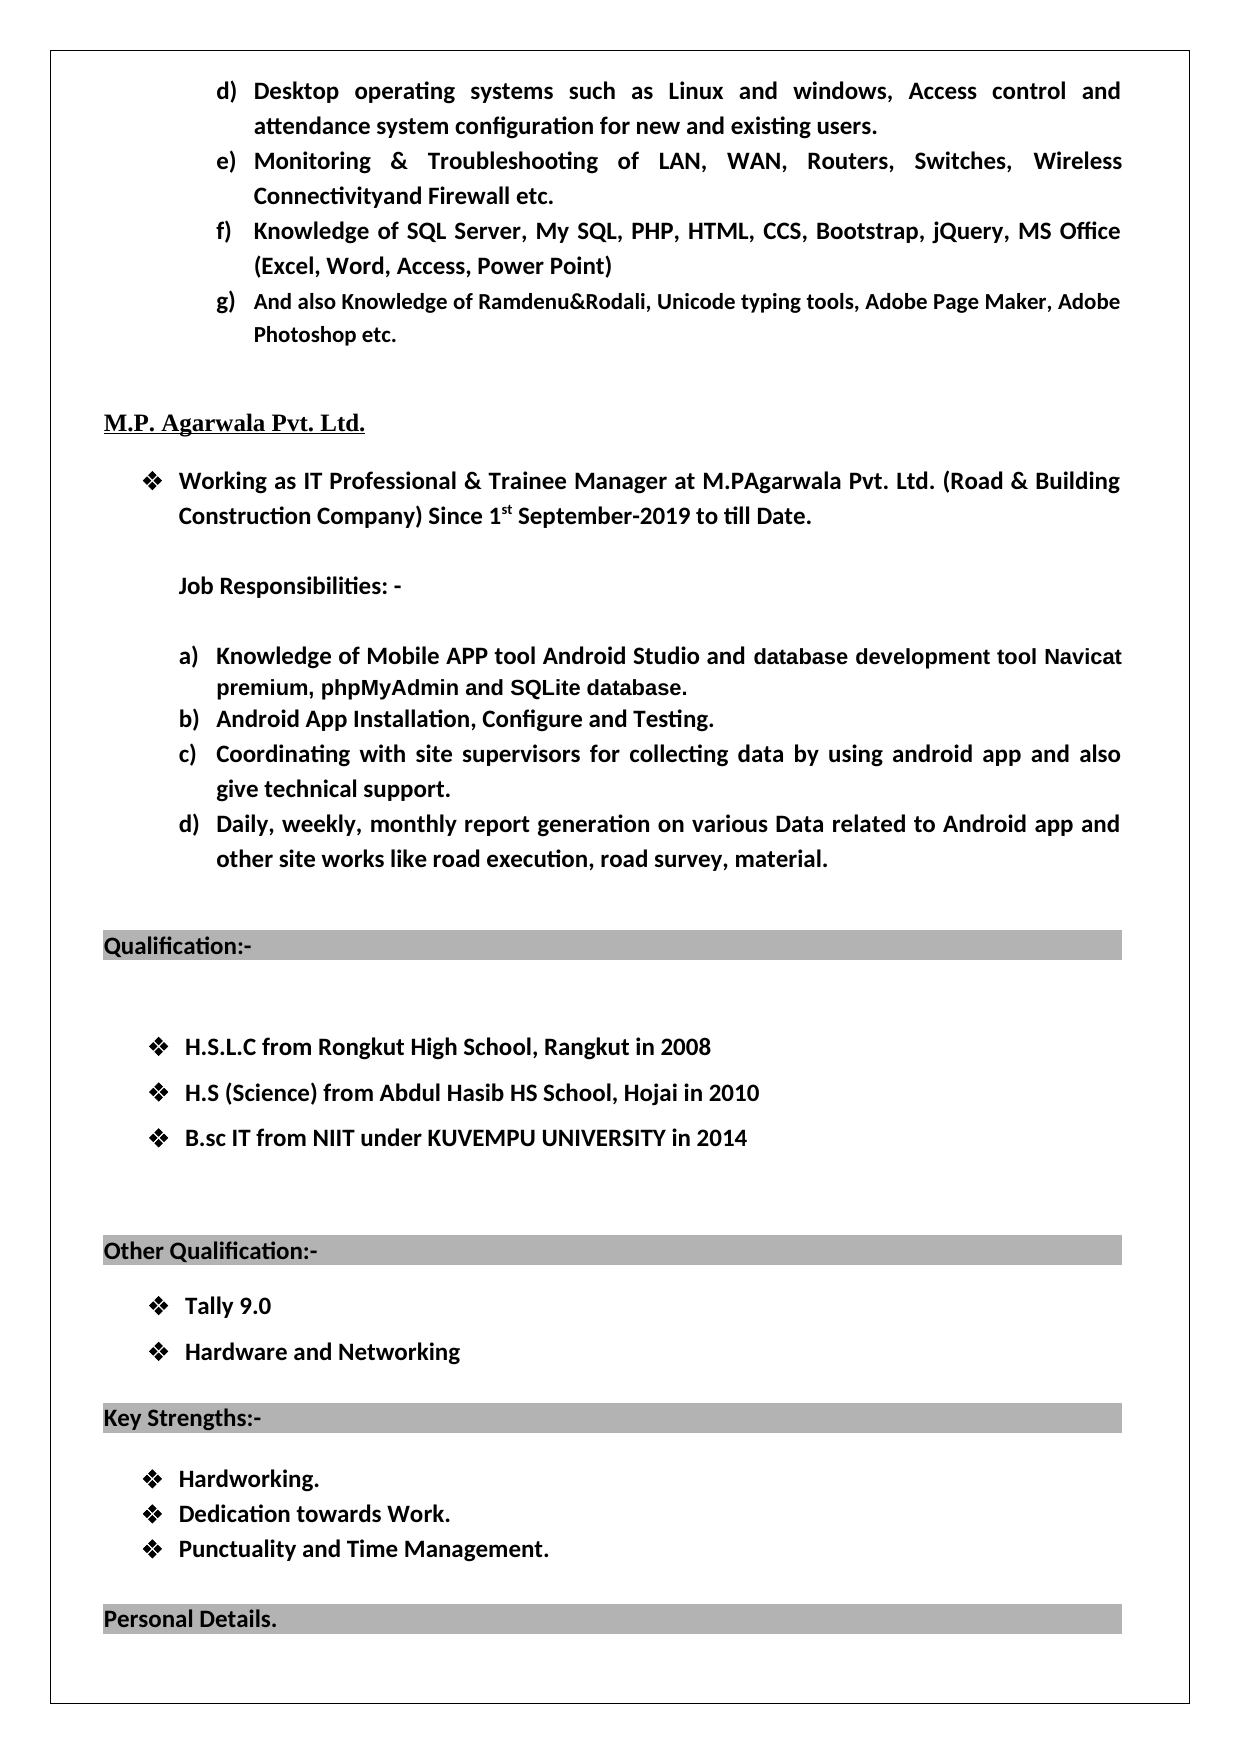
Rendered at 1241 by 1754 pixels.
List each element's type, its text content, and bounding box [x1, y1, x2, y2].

list Daily, weekly, monthly report generation on various Data related to Android app and other site works like road execution, road survey, material. [178, 808, 1122, 874]
text Other Qualification:- [103, 1235, 1122, 1265]
list Android App Installation, Configure and Testing. [178, 703, 1122, 734]
list Punctuality and Time Management. [141, 1534, 1122, 1564]
list Hardworking. [141, 1464, 1122, 1494]
text M.P. Agarwala Pvt. Ltd. [103, 408, 1122, 436]
list H.S.L.C from Rongkut High School, Rangkut in 2008 [147, 1031, 1122, 1062]
list Knowledge of Mobile APP tool Android Studio and database development tool Navicat premium, phpMyAdmin and SQLite database. [178, 640, 1122, 700]
list B.sc IT from NIIT under KUVEMPU UNIVERSITY in 2014 [147, 1122, 1122, 1153]
list Hardware and Networking [147, 1336, 1122, 1367]
list Monitoring & Troubleshooting of LAN, WAN, Routers, Switches, Wireless Connectivityand Firewall etc. [216, 145, 1122, 211]
list Working as IT Professional & Trainee Manager at M.PAgarwala Pvt. Ltd. (Road & Building Construction Company) Since 1st September-2019 to till Date. [141, 465, 1122, 531]
list And also Knowledge of Ramdenu&Rodali, Unicode typing tools, Adobe Page Maker, Adobe Photoshop etc. [216, 285, 1122, 348]
list Coordinating with site supervisors for collecting data by using android app and also give technical support. [178, 738, 1122, 804]
list Dedication towards Work. [141, 1499, 1122, 1529]
text Personal Details. [103, 1604, 1122, 1634]
list Knowledge of SQL Server, My SQL, PHP, HTML, CCS, Bootstrap, jQuery, MS Office (Excel, Word, Access, Power Point) [216, 215, 1122, 281]
list H.S (Science) from Abdul Hasib HS School, Hojai in 2010 [147, 1077, 1122, 1107]
text Qualification:- [103, 930, 1122, 960]
list Job Responsibilities: - [178, 570, 1122, 601]
text Key Strengths:- [103, 1403, 1122, 1433]
list Desktop operating systems such as Linux and windows, Access control and attendance system configuration for new and existing users. [216, 75, 1122, 141]
list Tally 9.0 [147, 1290, 1122, 1321]
